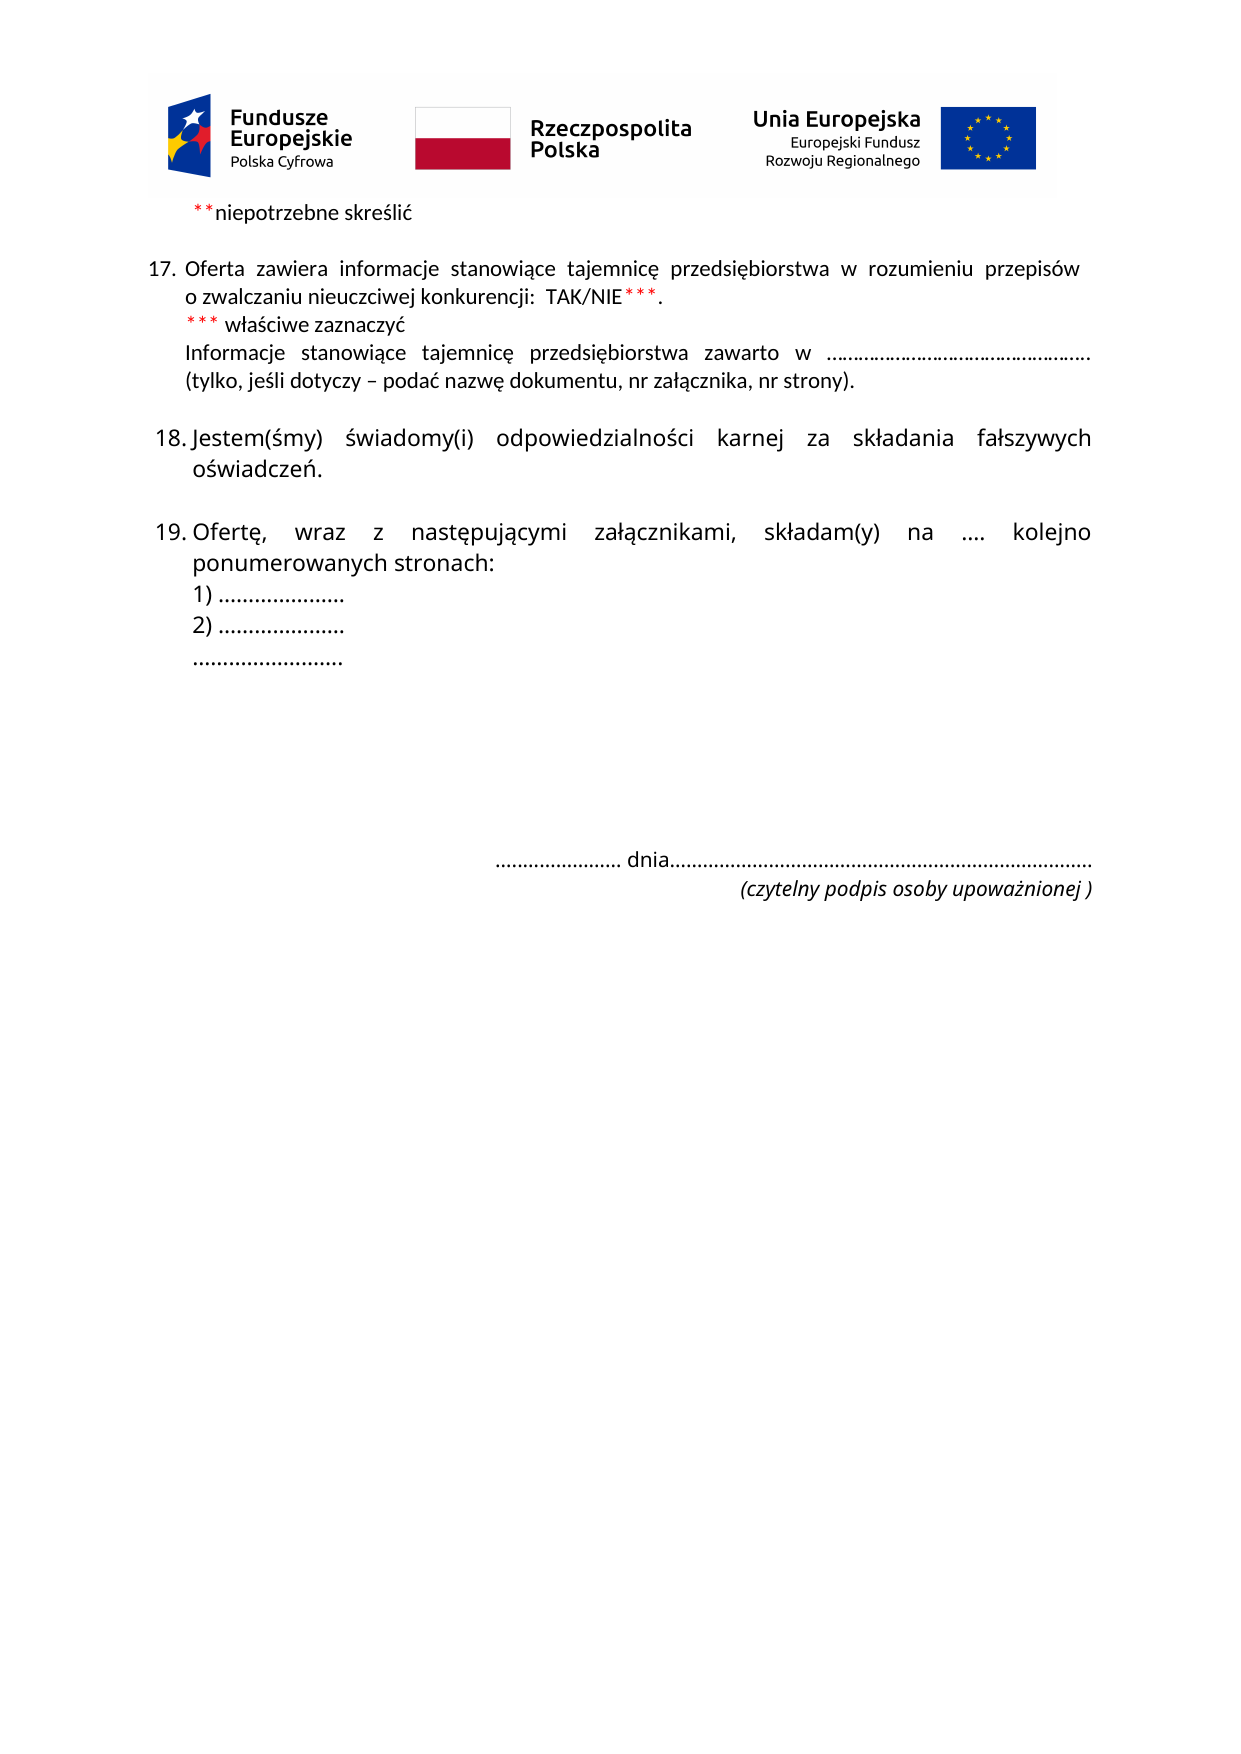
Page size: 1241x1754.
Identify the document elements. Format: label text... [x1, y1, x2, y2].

list Oferta zawiera informacje stanowiące tajemnicę przedsiębiorstwa w rozumieniu przepisów o zwalczaniu nieuczciwej konkurencji: TAK/NIE***. [148, 254, 1093, 310]
text (czytelny podpis osoby upoważnionej ) [148, 874, 1093, 902]
text **niepotrzebne skreślić [192, 198, 1093, 226]
text Informacje stanowiące tajemnicę przedsiębiorstwa zawarto w ………………………………………….. (tylko, jeśli dotyczy – podać nazwę dokumentu, nr załącznika, nr strony). [185, 338, 1093, 394]
text ……………………. [192, 641, 1093, 672]
text …..……………… dnia………………………………………………………………….. [148, 845, 1093, 874]
list Ofertę, wraz z następującymi załącznikami, składam(y) na …. kolejno ponumerowanych stronach: [154, 516, 1093, 578]
list Jestem(śmy) świadomy(i) odpowiedzialności karnej za składania fałszywych oświadczeń. [154, 422, 1093, 484]
text 1) ………………… [192, 578, 1093, 609]
text 2) ………………… [192, 609, 1093, 641]
picture [147, 73, 1057, 198]
text *** właściwe zaznaczyć [185, 310, 1093, 338]
